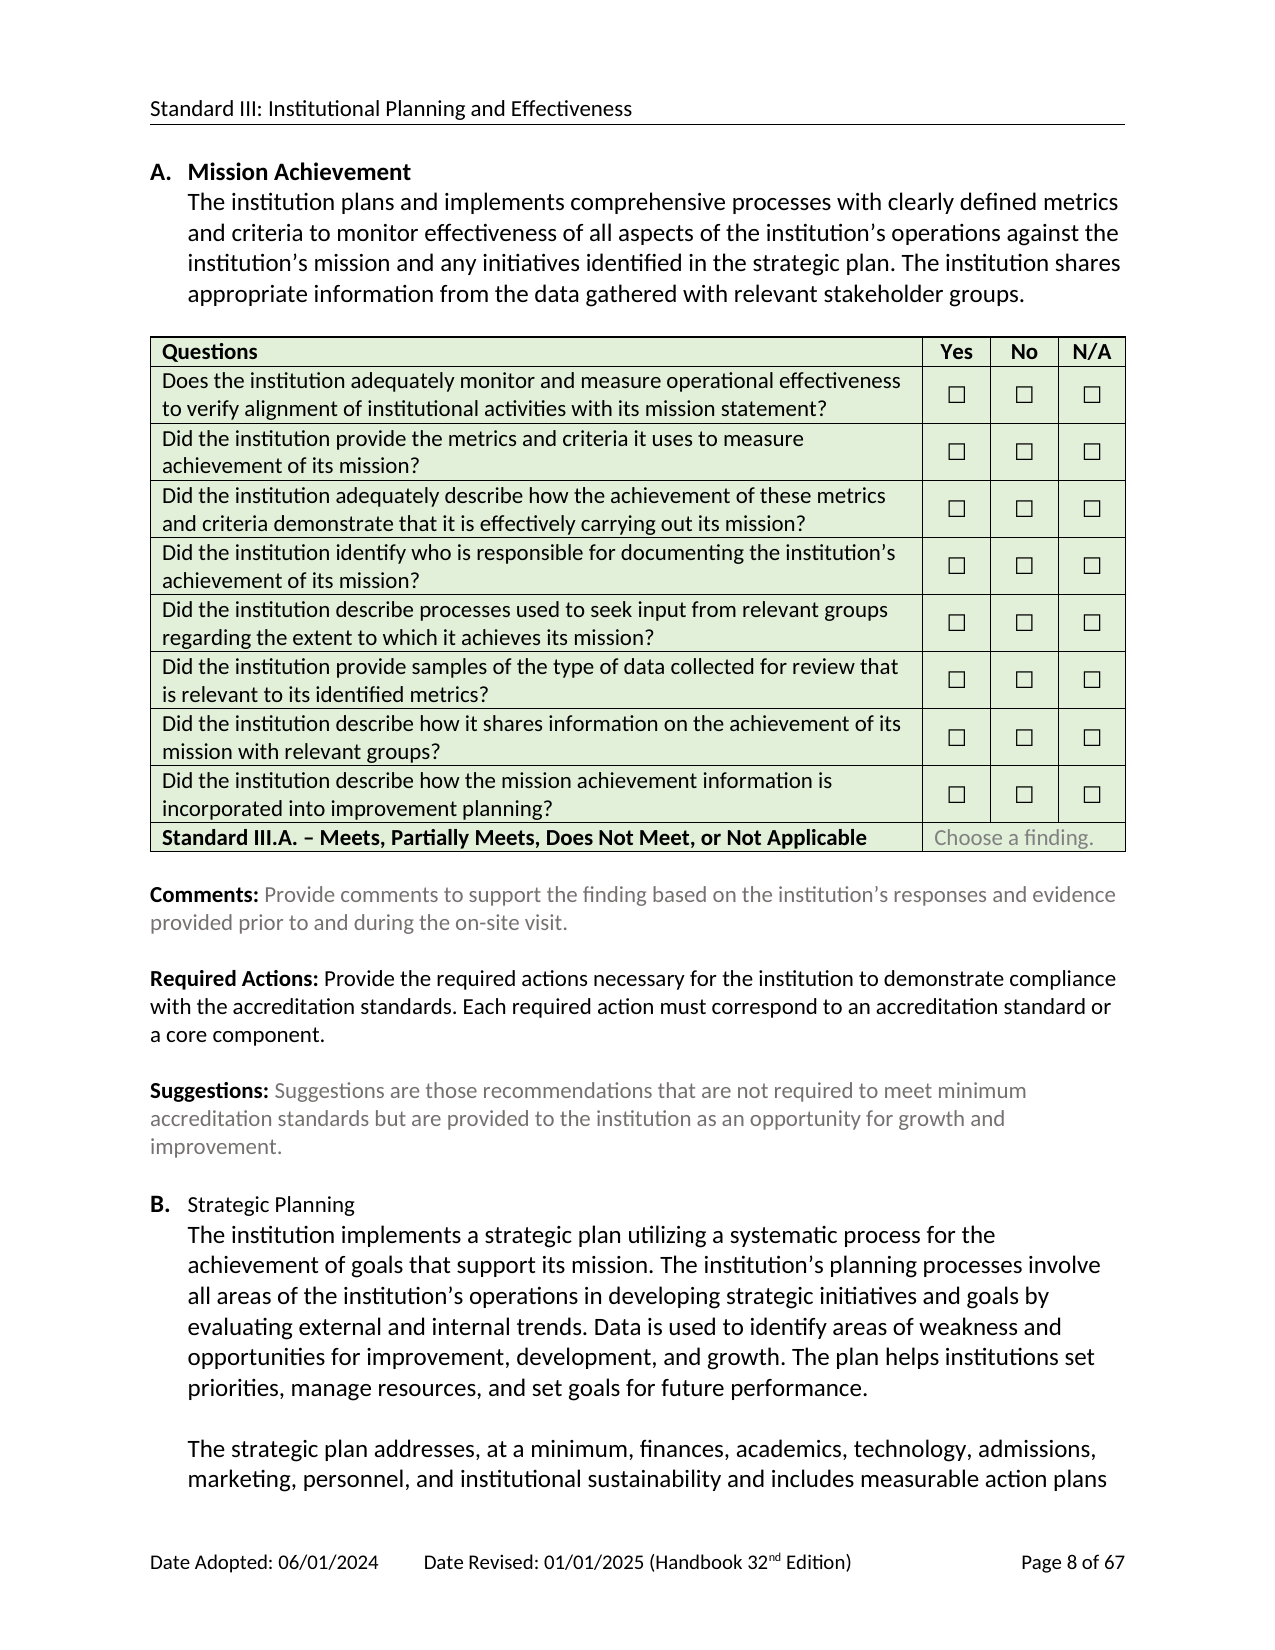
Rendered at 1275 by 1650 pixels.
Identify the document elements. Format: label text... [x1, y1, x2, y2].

text Comments: [150, 880, 1125, 936]
table_cell Did the institution adequately describe how the achievement of these metrics and criteria demonstrate that it is effectively carrying out its mission? [151, 481, 922, 537]
table_cell Did the institution identify who is responsible for documenting the institution’s achievement of its mission? [151, 538, 922, 594]
table_header Yes [923, 338, 990, 366]
table_cell [923, 823, 1125, 851]
text Required Actions: [150, 964, 1125, 1048]
table_cell Did the institution provide the metrics and criteria it uses to measure achievement of its mission? [151, 424, 922, 480]
table_header N/A [1059, 338, 1125, 366]
table_header No [991, 338, 1058, 366]
table_cell Did the institution provide samples of the type of data collected for review that is relevant to its identified metrics? [151, 652, 922, 708]
table_header Questions [151, 338, 922, 366]
table_cell Does the institution adequately monitor and measure operational effectiveness to verify alignment of institutional activities with its mission statement? [151, 367, 922, 423]
table_cell Did the institution describe how it shares information on the achievement of its mission with relevant groups? [151, 709, 922, 765]
table_cell Did the institution describe processes used to seek input from relevant groups regarding the extent to which it achieves its mission? [151, 595, 922, 651]
text Suggestions: [150, 1076, 1125, 1161]
table_cell Standard III.A. – Meets, Partially Meets, Does Not Meet, or Not Applicable [151, 823, 922, 851]
table_cell Did the institution describe how the mission achievement information is incorporated into improvement planning? [151, 766, 922, 822]
